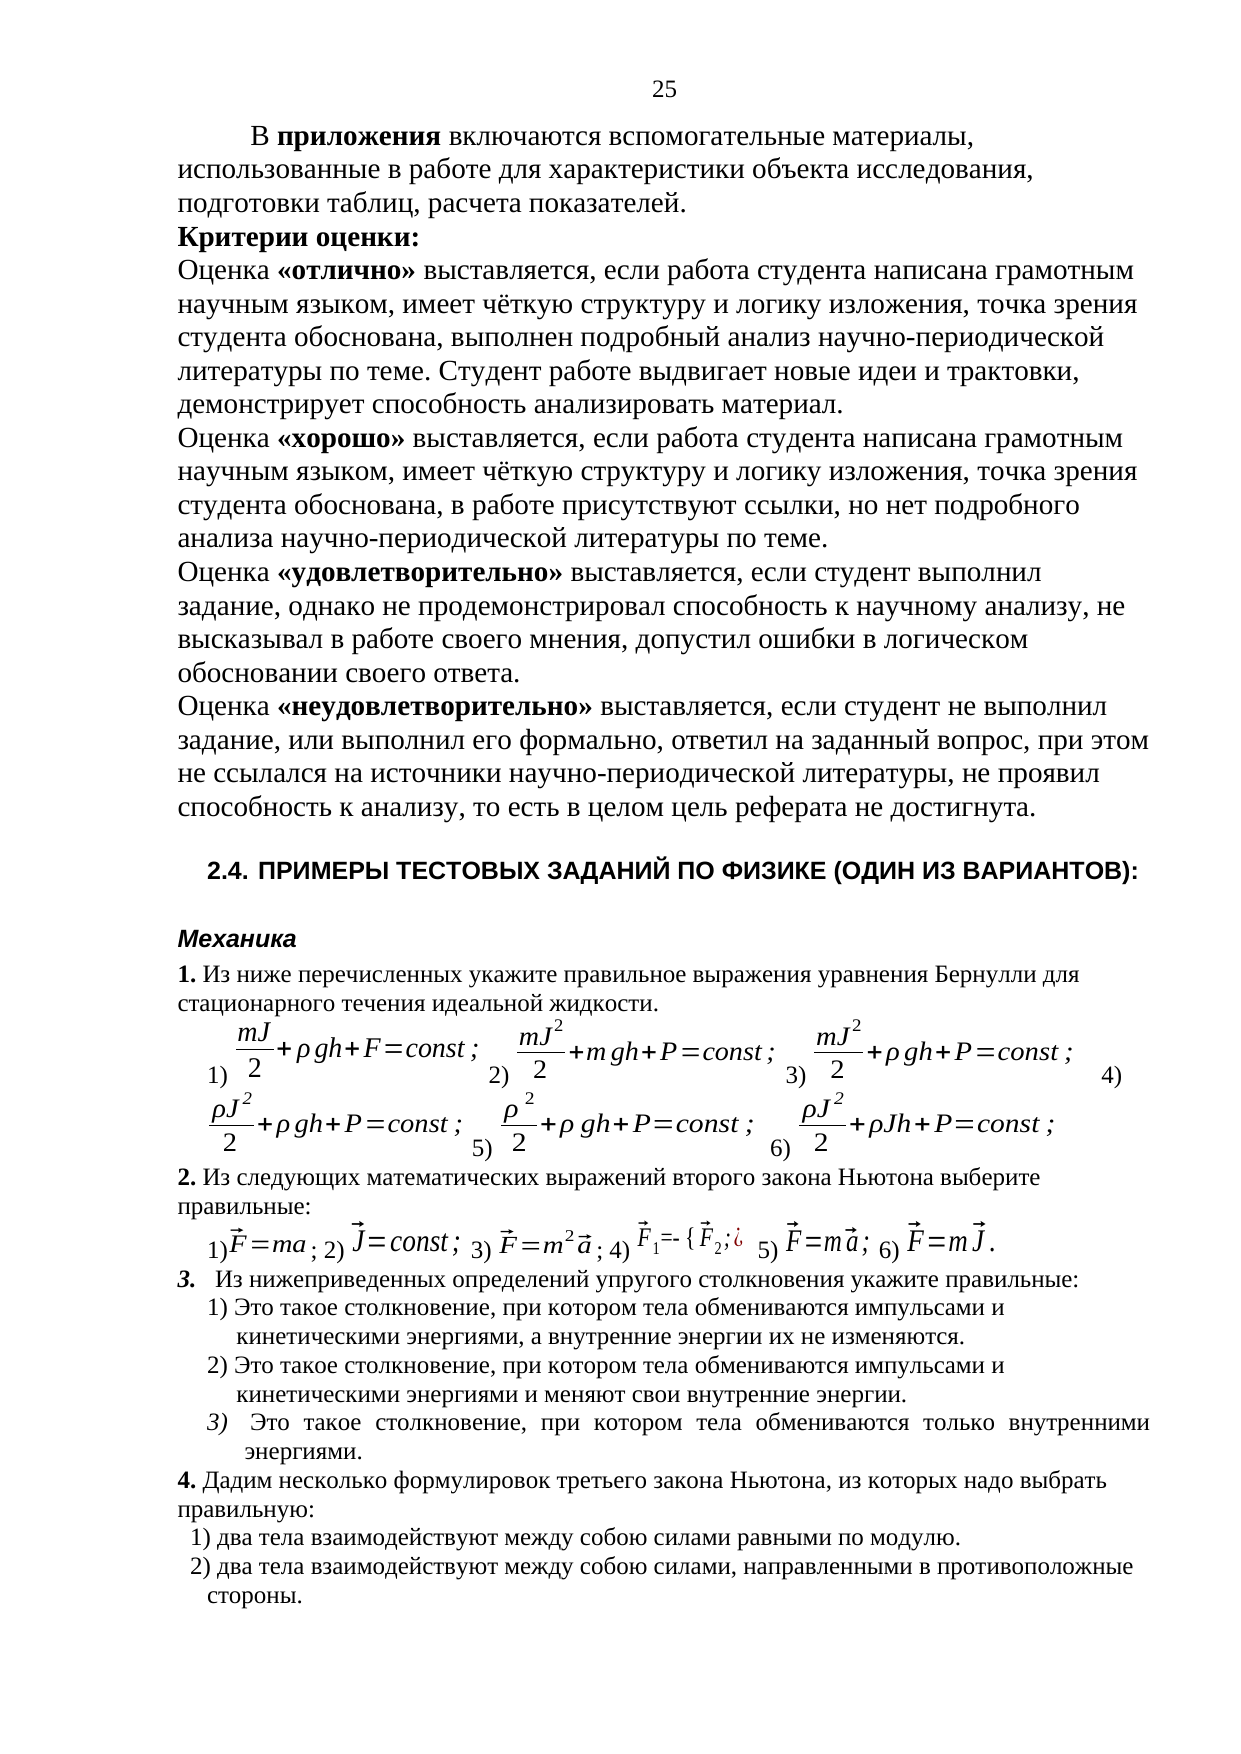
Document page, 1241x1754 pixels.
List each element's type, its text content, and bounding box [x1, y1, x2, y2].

text Оценка «удовлетворительно» выставляется, если студент выполнил задание, однако не продемонстрировал способность к научному анализу, не высказывал в работе своего мнения, допустил ошибки в логическом обосновании своего ответа. [177, 554, 1152, 688]
text 1. Из ниже перечисленных укажите правильное выражения уравнения Бернулли для стационарного течения идеальной жидкости. [177, 959, 1152, 1017]
text 2. Из следующих математических выражений второго закона Ньютона выберите правильные: [177, 1162, 1152, 1219]
text Оценка «отлично» выставляется, если работа студента написана грамотным научным языком, имеет чёткую структуру и логику изложения, точка зрения студента обоснована, выполнен подробный анализ научно-периодической литературы по теме. Студент работе выдвигает новые идеи и трактовки, демонстрирует способность анализировать материал. [177, 252, 1152, 420]
text 1) 2) 3) 4) 5) 6) [207, 1017, 1152, 1162]
list Из нижеприведенных определений упругого столкновения укажите правильные: [177, 1264, 1152, 1292]
text 4. Дадим несколько формулировок третьего закона Ньютона, из которых надо выбрать правильную: [177, 1465, 1152, 1522]
text 1) Это такое столкновение, при котором тела обмениваются импульсами и кинетическими энергиями, а внутренние энергии их не изменяются. [207, 1292, 1152, 1350]
text Оценка «неудовлетворительно» выставляется, если студент не выполнил задание, или выполнил его формально, ответил на заданный вопрос, при этом не ссылался на источники научно-периодической литературы, не проявил способность к анализу, то есть в целом цель реферата не достигнута. [177, 688, 1152, 822]
text В приложения включаются вспомогательные материалы, использованные в работе для характеристики объекта исследования, подготовки таблиц, расчета показателей. [177, 118, 1152, 219]
text 1); 2) 3) ; 4) 5) 6) [177, 1219, 1152, 1264]
subtitle ПРИМЕРЫ ТЕСТОВЫХ ЗАДАНИЙ ПО ФИЗИКЕ (ОДИН ИЗ ВАРИАНТОВ): [207, 856, 1152, 885]
text 1) два тела взаимодействуют между собою силами равными по модулю. [177, 1522, 1152, 1551]
text 2) два тела взаимодействуют между собою силами, направленными в противоположные стороны. [177, 1551, 1152, 1609]
list Это такое столкновение, при котором тела обмениваются только внутренними энергиями. [207, 1407, 1152, 1465]
subtitle Механика [177, 924, 1152, 953]
text 2) Это такое столкновение, при котором тела обмениваются импульсами и кинетическими энергиями и меняют свои внутренние энергии. [207, 1350, 1152, 1407]
text Оценка «хорошо» выставляется, если работа студента написана грамотным научным языком, имеет чёткую структуру и логику изложения, точка зрения студента обоснована, в работе присутствуют ссылки, но нет подробного анализа научно-периодической литературы по теме. [177, 420, 1152, 554]
text Критерии оценки: [177, 219, 1152, 252]
